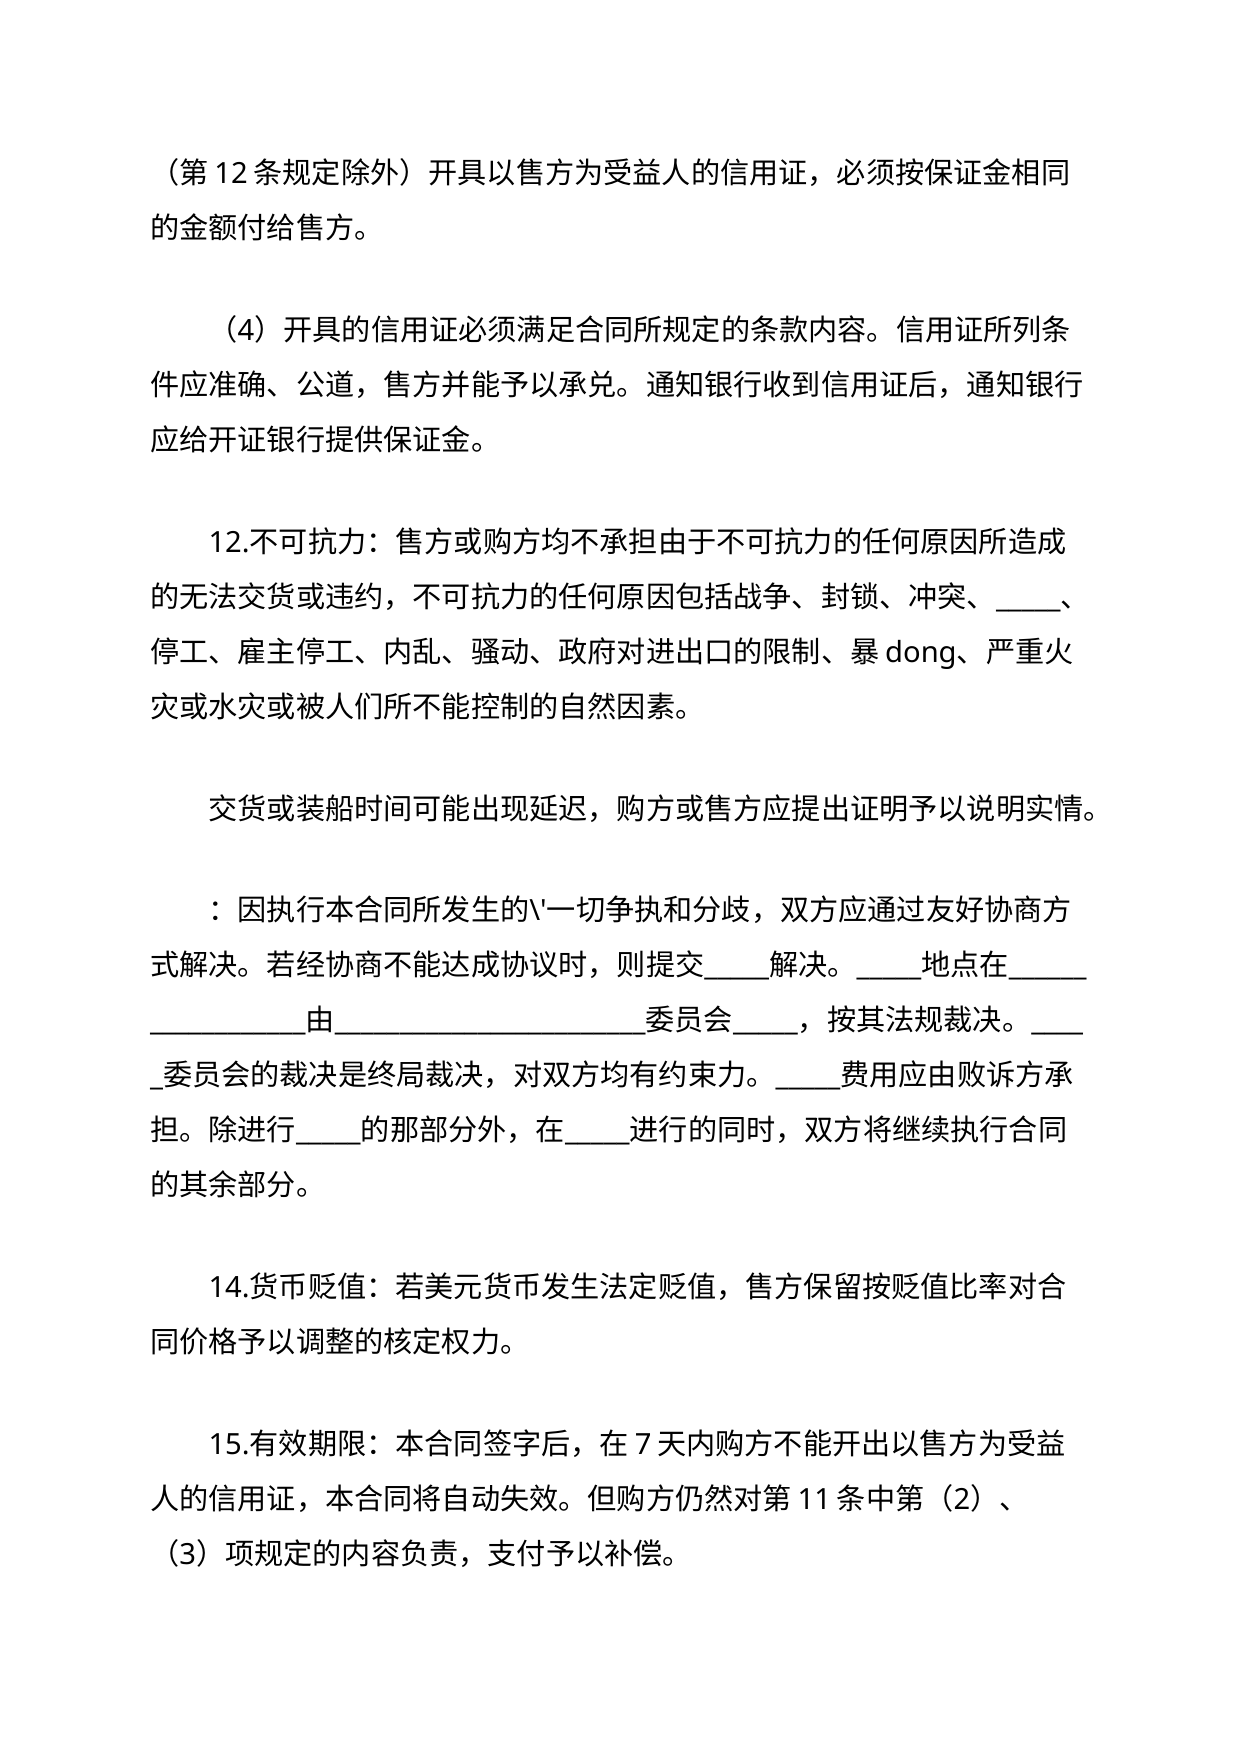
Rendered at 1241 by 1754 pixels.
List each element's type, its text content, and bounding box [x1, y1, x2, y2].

text 14.货币贬值：若美元货币发生法定贬值，售方保留按贬值比率对合同价格予以调整的核定权力。 [150, 1264, 1090, 1361]
text ：因执行本合同所发生的\'一切争执和分歧，双方应通过友好协商方式解决。若经协商不能达成协议时，则提交_____解决。_____地点在__________________由________________________委员会_____，按其法规裁决。_____委员会的裁决是终局裁决，对双方均有约束力。_____费用应由败诉方承担。除进行_____的那部分外，在_____进行的同时，双方将继续执行合同的其余部分。 [150, 887, 1090, 1204]
text 12.不可抗力：售方或购方均不承担由于不可抗力的任何原因所造成的无法交货或违约，不可抗力的任何原因包括战争、封锁、冲突、_____、停工、雇主停工、内乱、骚动、政府对进出口的限制、暴dong、严重火灾或水灾或被人们所不能控制的自然因素。 [150, 518, 1090, 726]
text （4）开具的信用证必须满足合同所规定的条款内容。信用证所列条件应准确、公道，售方并能予以承兑。通知银行收到信用证后，通知银行应给开证银行提供保证金。 [150, 307, 1090, 459]
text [150, 150, 1090, 247]
text 15.有效期限：本合同签字后，在7天内购方不能开出以售方为受益人的信用证，本合同将自动失效。但购方仍然对第11条中第（2）、（3）项规定的内容负责，支付予以补偿。 [150, 1421, 1090, 1573]
text 交货或装船时间可能出现延迟，购方或售方应提出证明予以说明实情。 [150, 785, 1090, 827]
